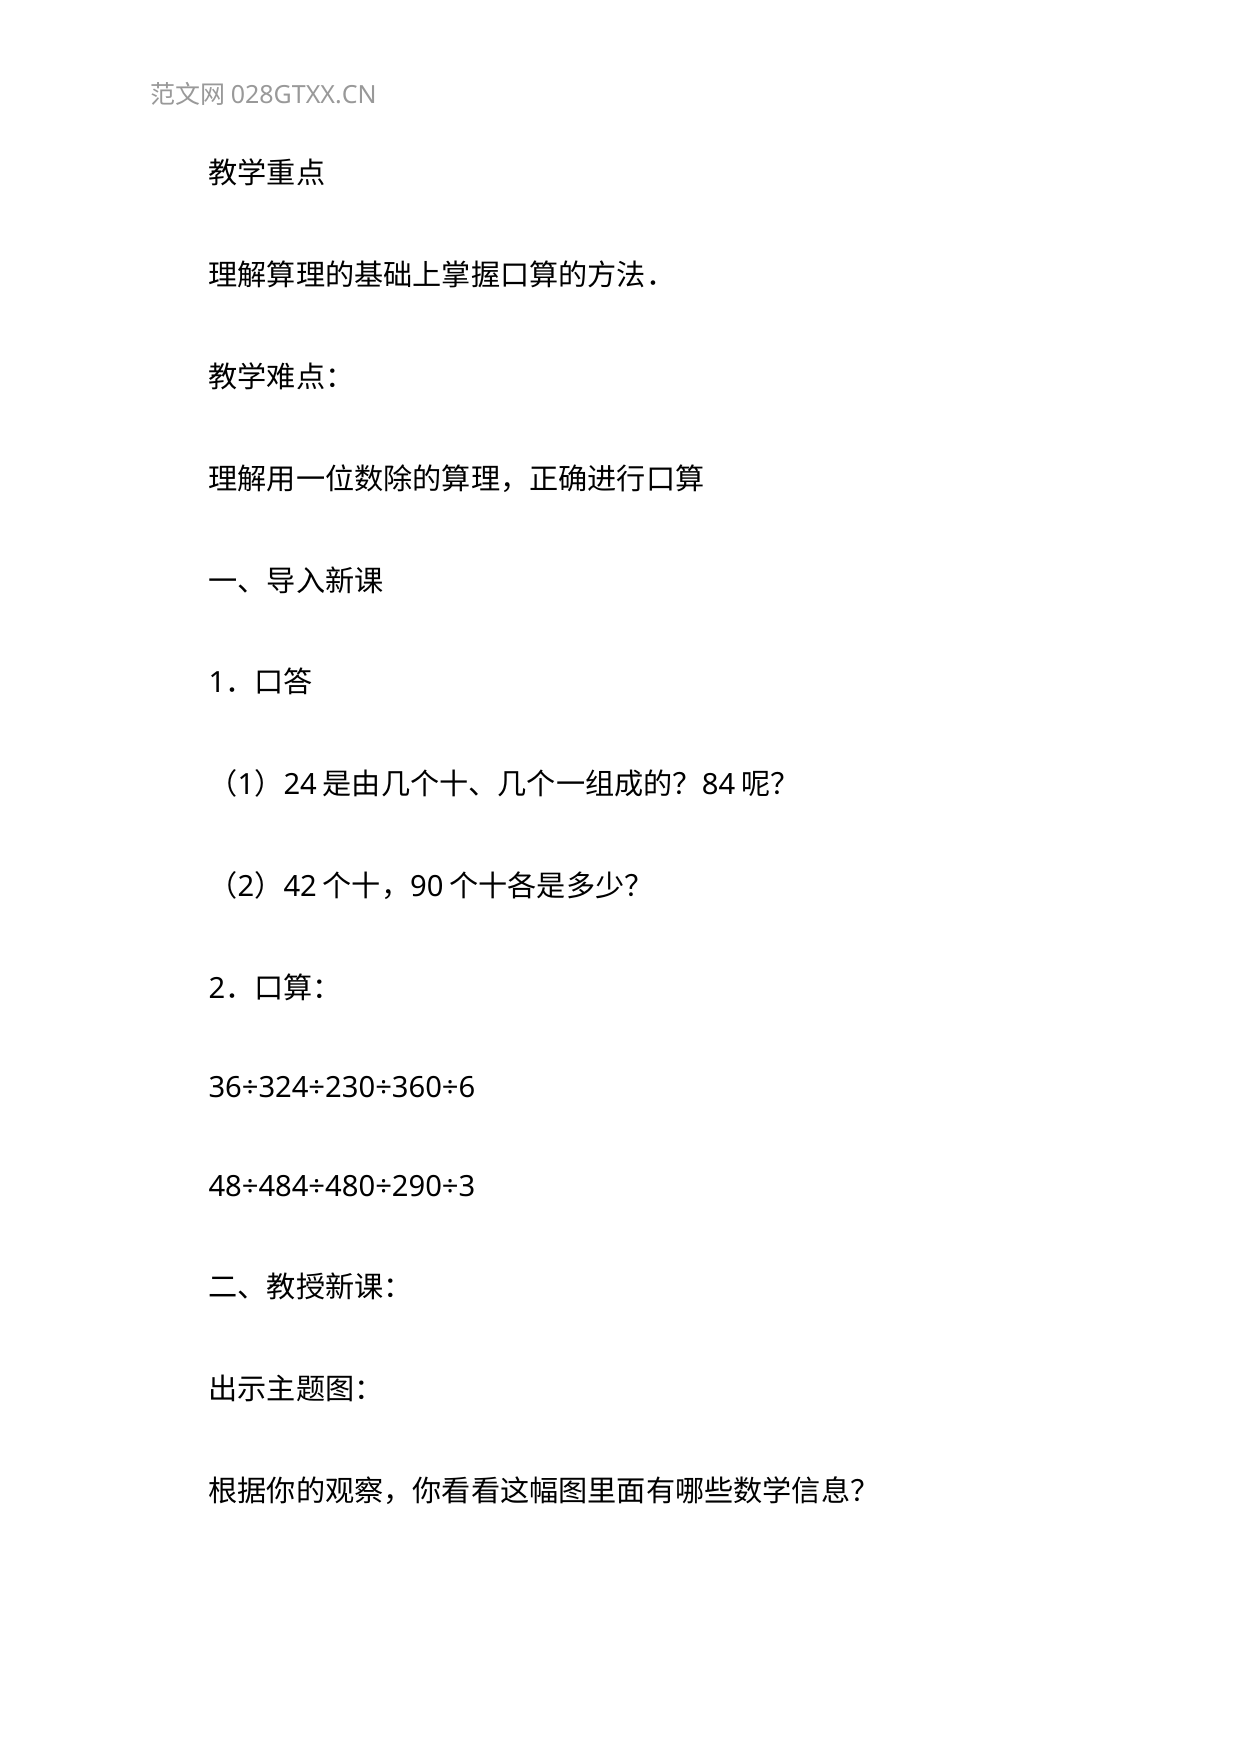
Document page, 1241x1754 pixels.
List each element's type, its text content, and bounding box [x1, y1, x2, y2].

text 一、导入新课 [150, 557, 1090, 599]
text （2）42个十，90个十各是多少？ [150, 863, 1090, 905]
text 教学难点： [150, 353, 1090, 396]
text 48÷484÷480÷290÷3 [150, 1165, 1090, 1205]
text 根据你的观察，你看看这幅图里面有哪些数学信息？ [150, 1467, 1090, 1509]
text 出示主题图： [150, 1365, 1090, 1408]
text 理解算理的基础上掌握口算的方法． [150, 252, 1090, 294]
text 2．口算： [150, 965, 1090, 1007]
text （1）24是由几个十、几个一组成的？84呢？ [150, 761, 1090, 803]
text 理解用一位数除的算理，正确进行口算 [150, 455, 1090, 498]
text 教学重点 [150, 150, 1090, 192]
text 1．口答 [150, 659, 1090, 701]
text 36÷324÷230÷360÷6 [150, 1067, 1090, 1106]
text 二、教授新课： [150, 1264, 1090, 1306]
